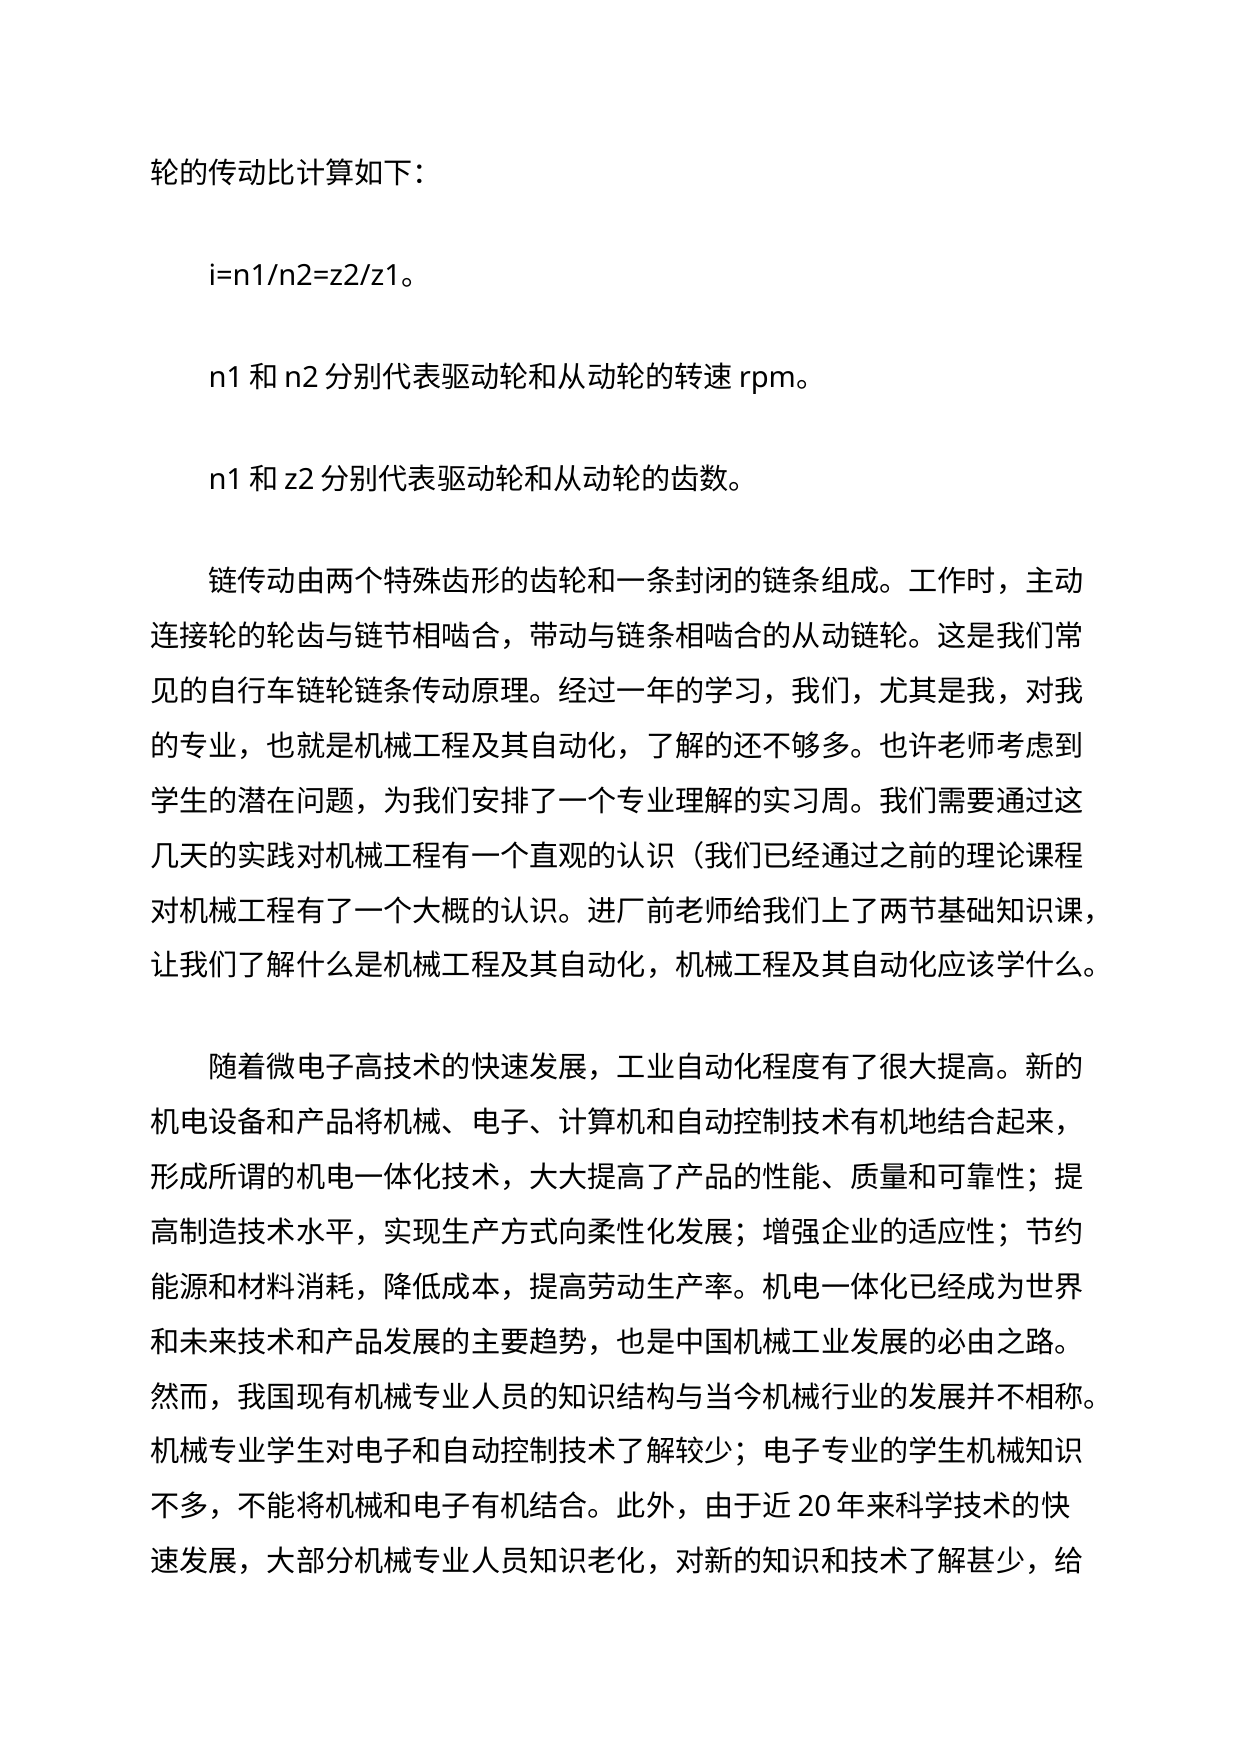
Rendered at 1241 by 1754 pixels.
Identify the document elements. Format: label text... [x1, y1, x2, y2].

text n1和n2分别代表驱动轮和从动轮的转速rpm。 [150, 354, 1090, 396]
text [150, 150, 1090, 192]
text 链传动由两个特殊齿形的齿轮和一条封闭的链条组成。工作时，主动连接轮的轮齿与链节相啮合，带动与链条相啮合的从动链轮。这是我们常见的自行车链轮链条传动原理。经过一年的学习，我们，尤其是我，对我的专业，也就是机械工程及其自动化，了解的还不够多。也许老师考虑到学生的潜在问题，为我们安排了一个专业理解的实习周。我们需要通过这几天的实践对机械工程有一个直观的认识（我们已经通过之前的理论课程对机械工程有了一个大概的认识。进厂前老师给我们上了两节基础知识课，让我们了解什么是机械工程及其自动化，机械工程及其自动化应该学什么。 [150, 558, 1090, 984]
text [150, 1044, 1090, 1580]
text n1和z2分别代表驱动轮和从动轮的齿数。 [150, 456, 1090, 498]
text i=n1/n2=z2/z1。 [150, 252, 1090, 294]
